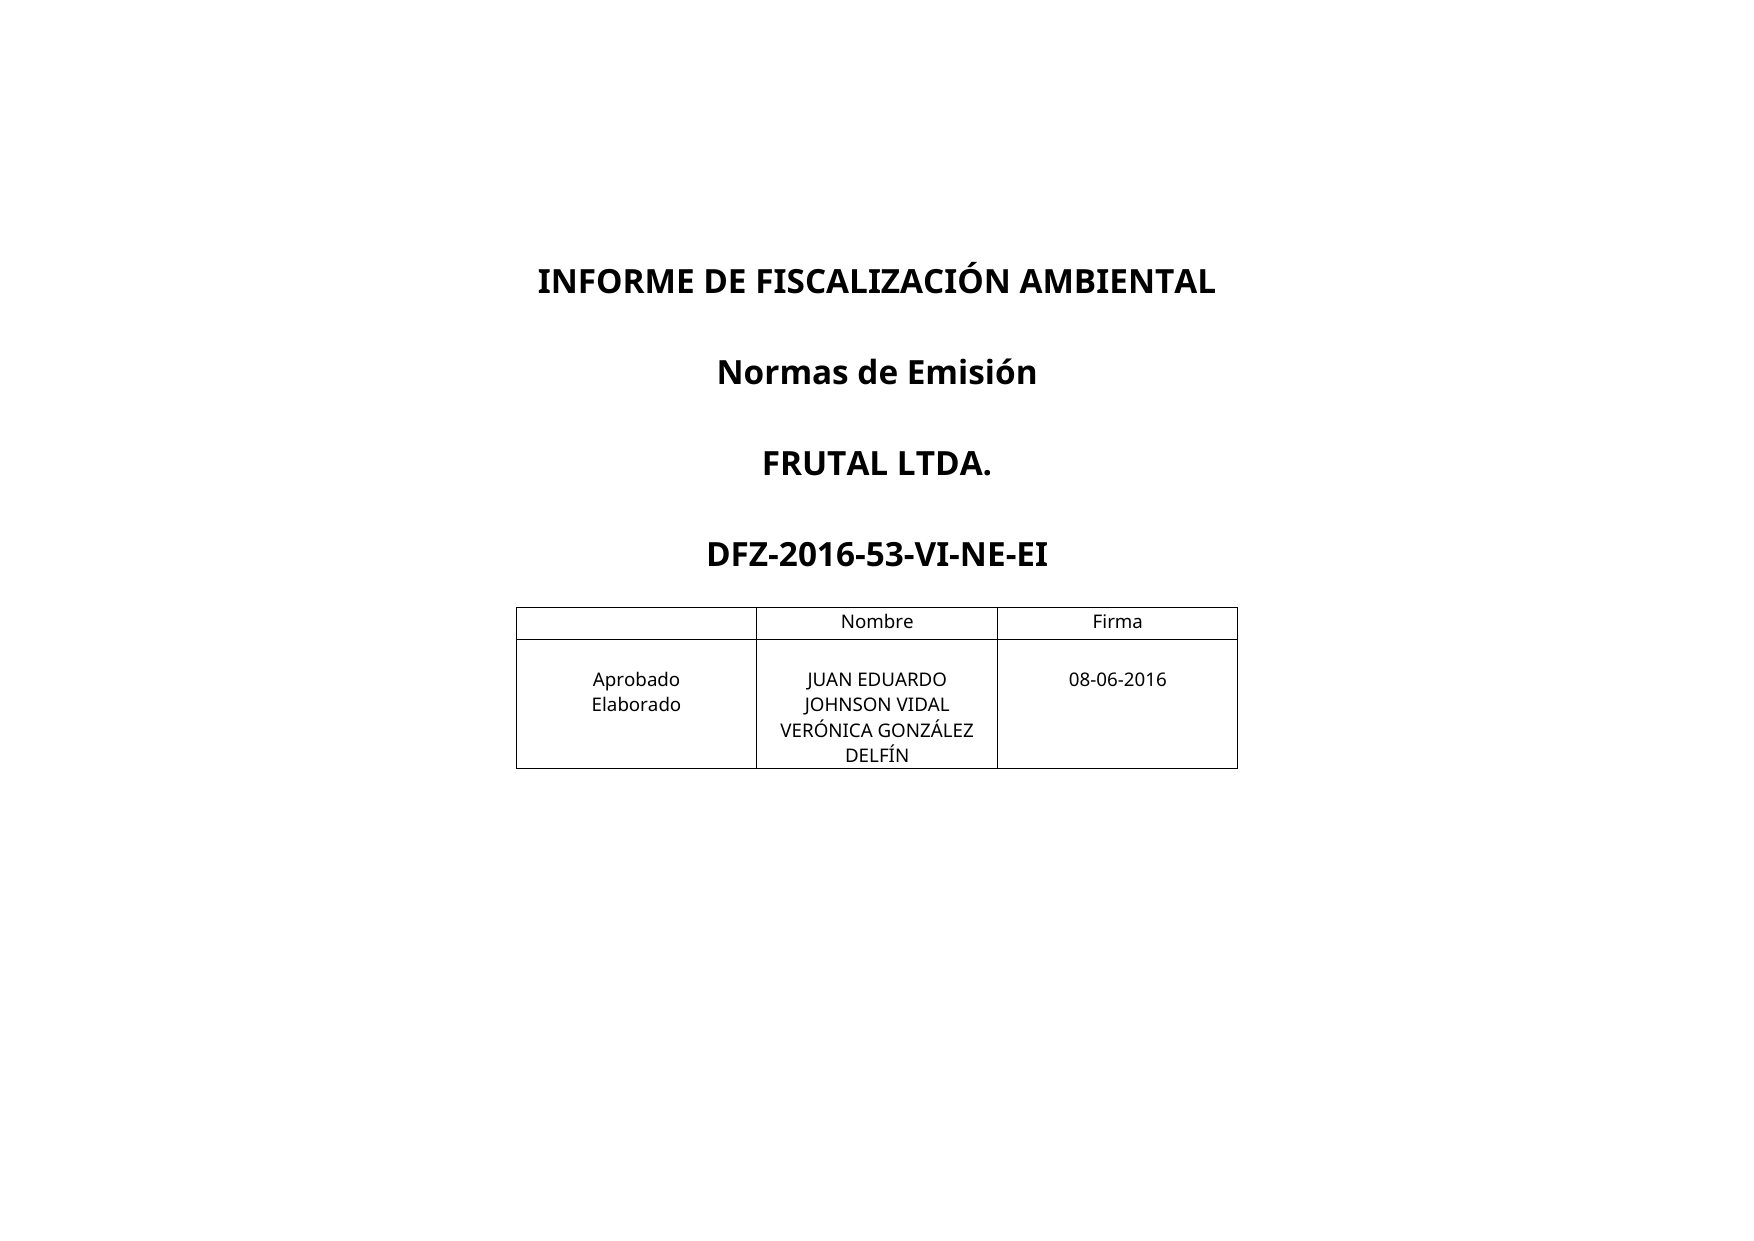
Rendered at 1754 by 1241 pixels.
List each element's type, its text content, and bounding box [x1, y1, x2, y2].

text Normas de Emisión [150, 303, 1604, 394]
table_cell 08-06-2016 [998, 640, 1237, 768]
table_cell JUAN EDUARDO JOHNSON VIDAL VERÓNICA GONZÁLEZ DELFÍN [757, 640, 997, 768]
text DFZ-2016-53-VI-NE-EI [150, 485, 1604, 576]
table_cell Aprobado Elaborado [517, 640, 756, 768]
text INFORME DE FISCALIZACIÓN AMBIENTAL [150, 212, 1604, 303]
table_header [517, 608, 756, 639]
table_header Firma [998, 608, 1237, 639]
table_header Nombre [757, 608, 997, 639]
text FRUTAL LTDA. [150, 394, 1604, 485]
